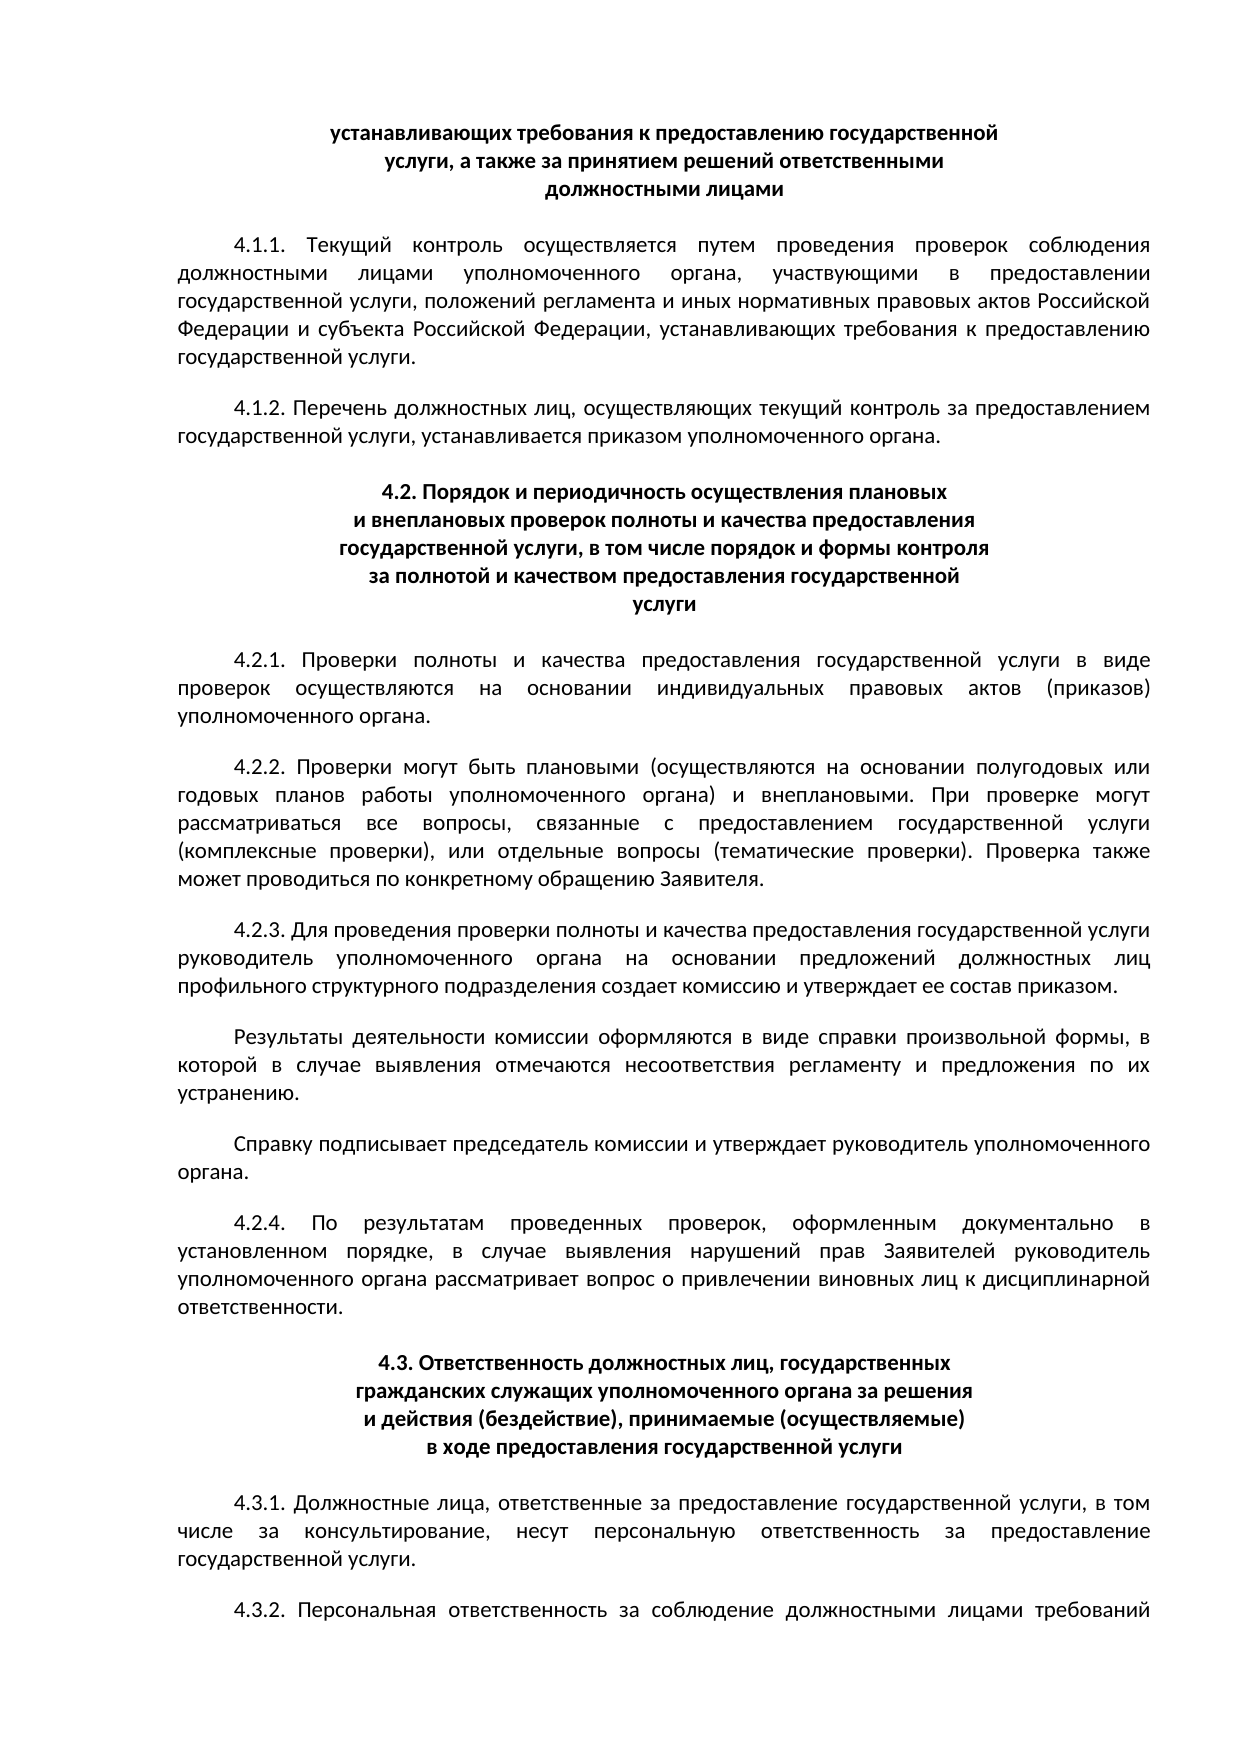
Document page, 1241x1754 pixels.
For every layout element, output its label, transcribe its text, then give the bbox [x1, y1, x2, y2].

title и действия (бездействие), принимаемые (осуществляемые) [177, 1404, 1152, 1432]
title услуги, а также за принятием решений ответственными [177, 146, 1152, 174]
text 4.2.3. Для проведения проверки полноты и качества предоставления государственной услуги руководитель уполномоченного органа на основании предложений должностных лиц профильного структурного подразделения создает комиссию и утверждает ее состав приказом. [177, 915, 1152, 999]
text 4.1.1. Текущий контроль осуществляется путем проведения проверок соблюдения должностными лицами уполномоченного органа, участвующими в предоставлении государственной услуги, положений регламента и иных нормативных правовых актов Российской Федерации и субъекта Российской Федерации, устанавливающих требования к предоставлению государственной услуги. [177, 230, 1152, 370]
text 4.1.2. Перечень должностных лиц, осуществляющих текущий контроль за предоставлением государственной услуги, устанавливается приказом уполномоченного органа. [177, 393, 1152, 449]
text 4.3.1. Должностные лица, ответственные за предоставление государственной услуги, в том числе за консультирование, несут персональную ответственность за предоставление государственной услуги. [177, 1488, 1152, 1573]
title 4.3. Ответственность должностных лиц, государственных [177, 1348, 1152, 1376]
text Результаты деятельности комиссии оформляются в виде справки произвольной формы, в которой в случае выявления отмечаются несоответствия регламенту и предложения по их устранению. [177, 1022, 1152, 1106]
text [177, 1596, 1152, 1623]
title 4.2. Порядок и периодичность осуществления плановых [177, 477, 1152, 505]
text 4.2.2. Проверки могут быть плановыми (осуществляются на основании полугодовых или годовых планов работы уполномоченного органа) и внеплановыми. При проверке могут рассматриваться все вопросы, связанные с предоставлением государственной услуги (комплексные проверки), или отдельные вопросы (тематические проверки). Проверка также может проводиться по конкретному обращению Заявителя. [177, 752, 1152, 892]
title и внеплановых проверок полноты и качества предоставления [177, 505, 1152, 533]
title услуги [177, 589, 1152, 617]
title за полнотой и качеством предоставления государственной [177, 561, 1152, 589]
title государственной услуги, в том числе порядок и формы контроля [177, 533, 1152, 561]
title в ходе предоставления государственной услуги [177, 1432, 1152, 1461]
title должностными лицами [177, 174, 1152, 202]
title устанавливающих требования к предоставлению государственной [177, 118, 1152, 146]
text 4.2.4. По результатам проведенных проверок, оформленным документально в установленном порядке, в случае выявления нарушений прав Заявителей руководитель уполномоченного органа рассматривает вопрос о привлечении виновных лиц к дисциплинарной ответственности. [177, 1208, 1152, 1320]
text Справку подписывает председатель комиссии и утверждает руководитель уполномоченного органа. [177, 1129, 1152, 1185]
title гражданских служащих уполномоченного органа за решения [177, 1376, 1152, 1404]
text 4.2.1. Проверки полноты и качества предоставления государственной услуги в виде проверок осуществляются на основании индивидуальных правовых актов (приказов) уполномоченного органа. [177, 645, 1152, 729]
